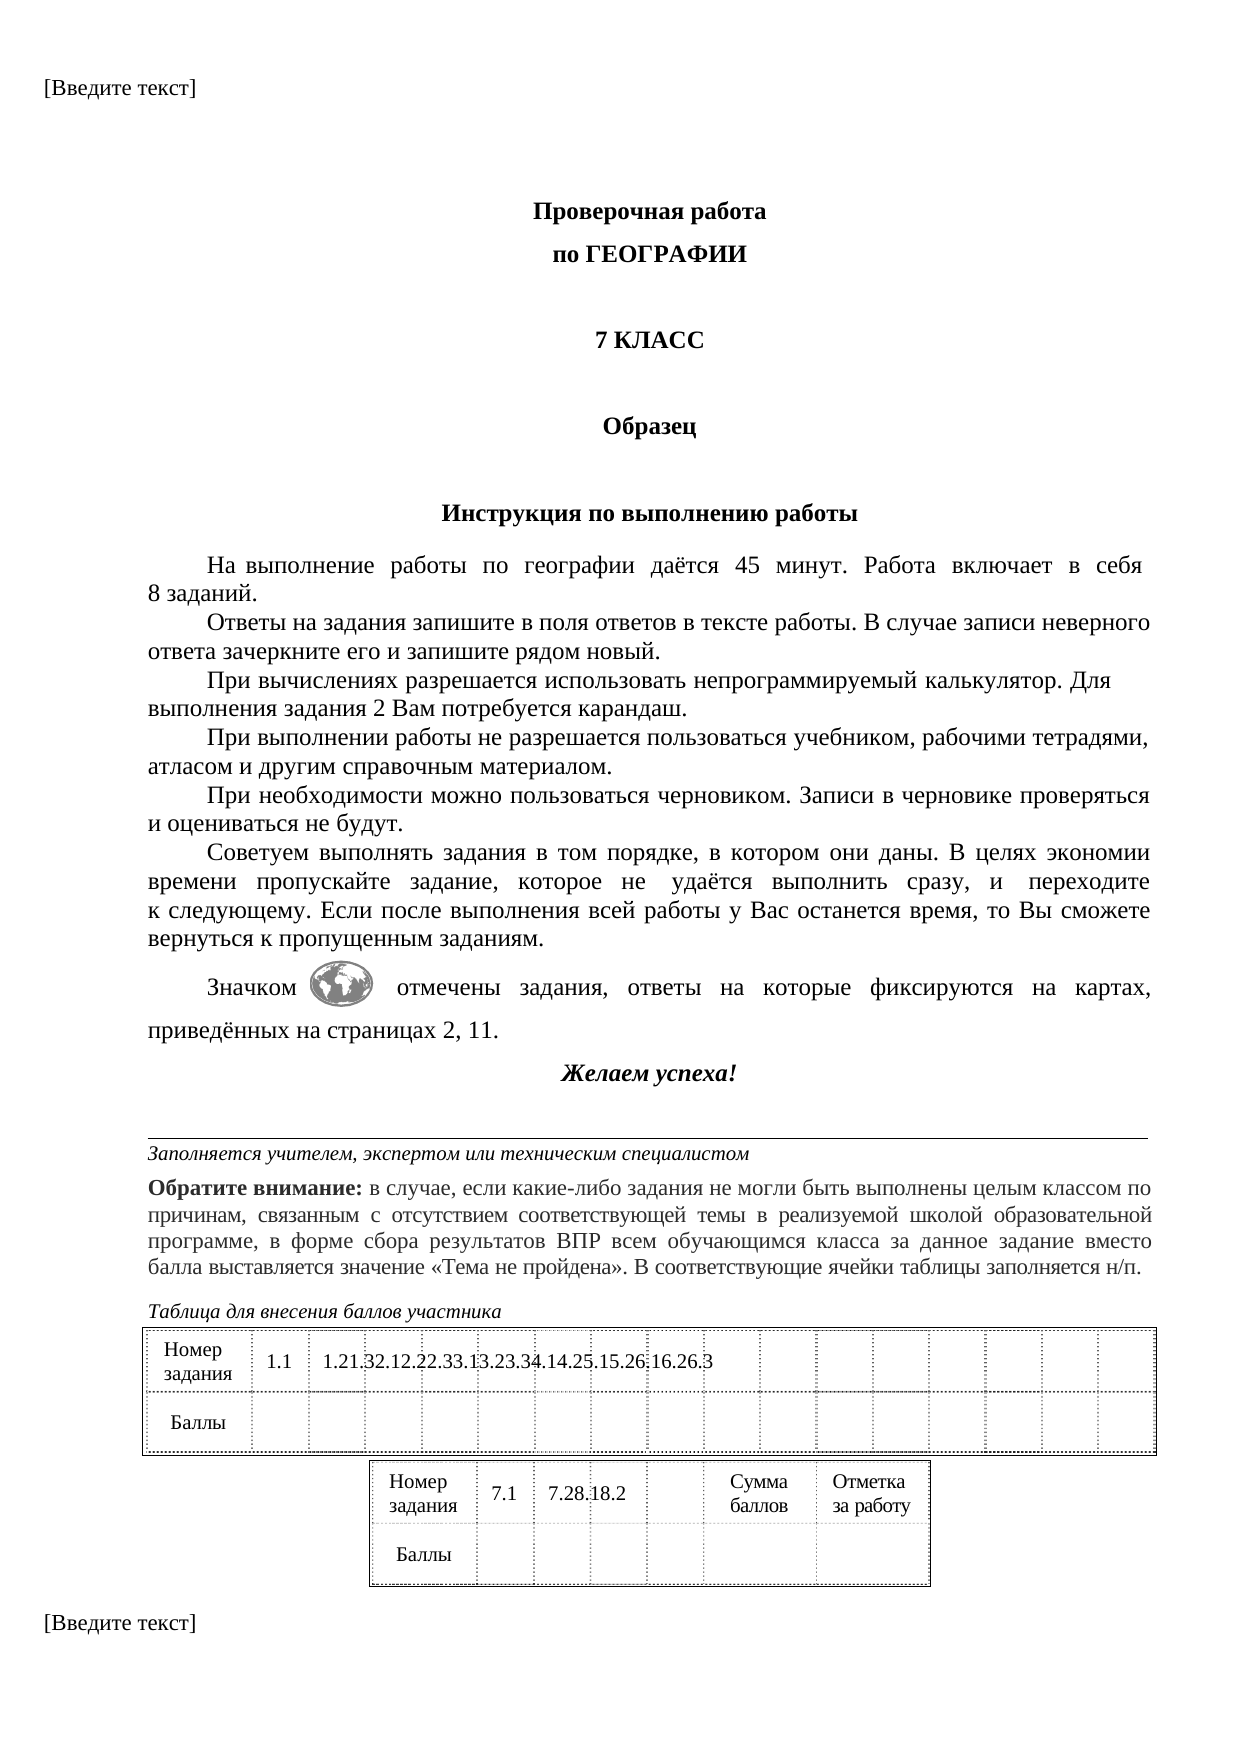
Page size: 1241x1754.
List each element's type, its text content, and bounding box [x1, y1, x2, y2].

picture [355, 962, 372, 972]
text Таблица для внесения баллов участника [148, 1299, 1176, 1323]
text Обратите внимание: в случае, если какие-либо задания не могли быть выполнены целым классом по причинам, связанным с отсутствием соответствующей темы в реализуемой школой образовательной программе, в форме сбора результатов ВПР всем обучающимся класса за данное задание вместо балла выставляется значение «Тема не пройдена». В соответствующие ячейки таблицы заполняется н/п. [148, 1174, 1152, 1280]
text Советуем выполнять задания в том порядке, в котором они даны. В целях экономии времени пропускайте задание, которое не удаётся выполнить сразу, и переходите к следующему. Если после выполнения всей работы у Вас останется время, то Вы сможете вернуться к пропущенным заданиям. [148, 837, 1152, 952]
picture [143, 1328, 1156, 1455]
text При вычислениях разрешается использовать непрограммируемый калькулятор. Для выполнения задания 2 Вам потребуется карандаш. [148, 665, 1176, 722]
text Ответы на задания запишите в поля ответов в тексте работы. В случае записи неверного ответа зачеркните его и запишите рядом новый. [148, 607, 1152, 665]
picture [314, 962, 327, 970]
text Заполняется учителем, экспертом или техническим специалистом [148, 1141, 1176, 1165]
text 7 КЛАСС [532, 325, 767, 354]
text На выполнение работы по географии даётся 45 минут. Работа включает в себя [207, 550, 1176, 578]
subtitle Желаем успеха! [532, 1058, 767, 1087]
picture [370, 1461, 930, 1586]
text Значком отмечены задания, ответы на которые фиксируются на картах, приведённых на страницах 2, 11. [148, 972, 1152, 1043]
text При выполнении работы не разрешается пользоваться учебником, рабочими тетрадями, атласом и другим справочным материалом. [148, 722, 1176, 780]
text 8 заданий. [148, 578, 1176, 607]
subtitle Образец [532, 411, 767, 440]
subtitle Проверочная работа по ГЕОГРАФИИ [532, 196, 767, 268]
text Инструкция по выполнению работы [124, 498, 1176, 526]
picture [319, 964, 364, 972]
text При необходимости можно пользоваться черновиком. Записи в черновике проверяться и оцениваться не будут. [148, 780, 1152, 837]
